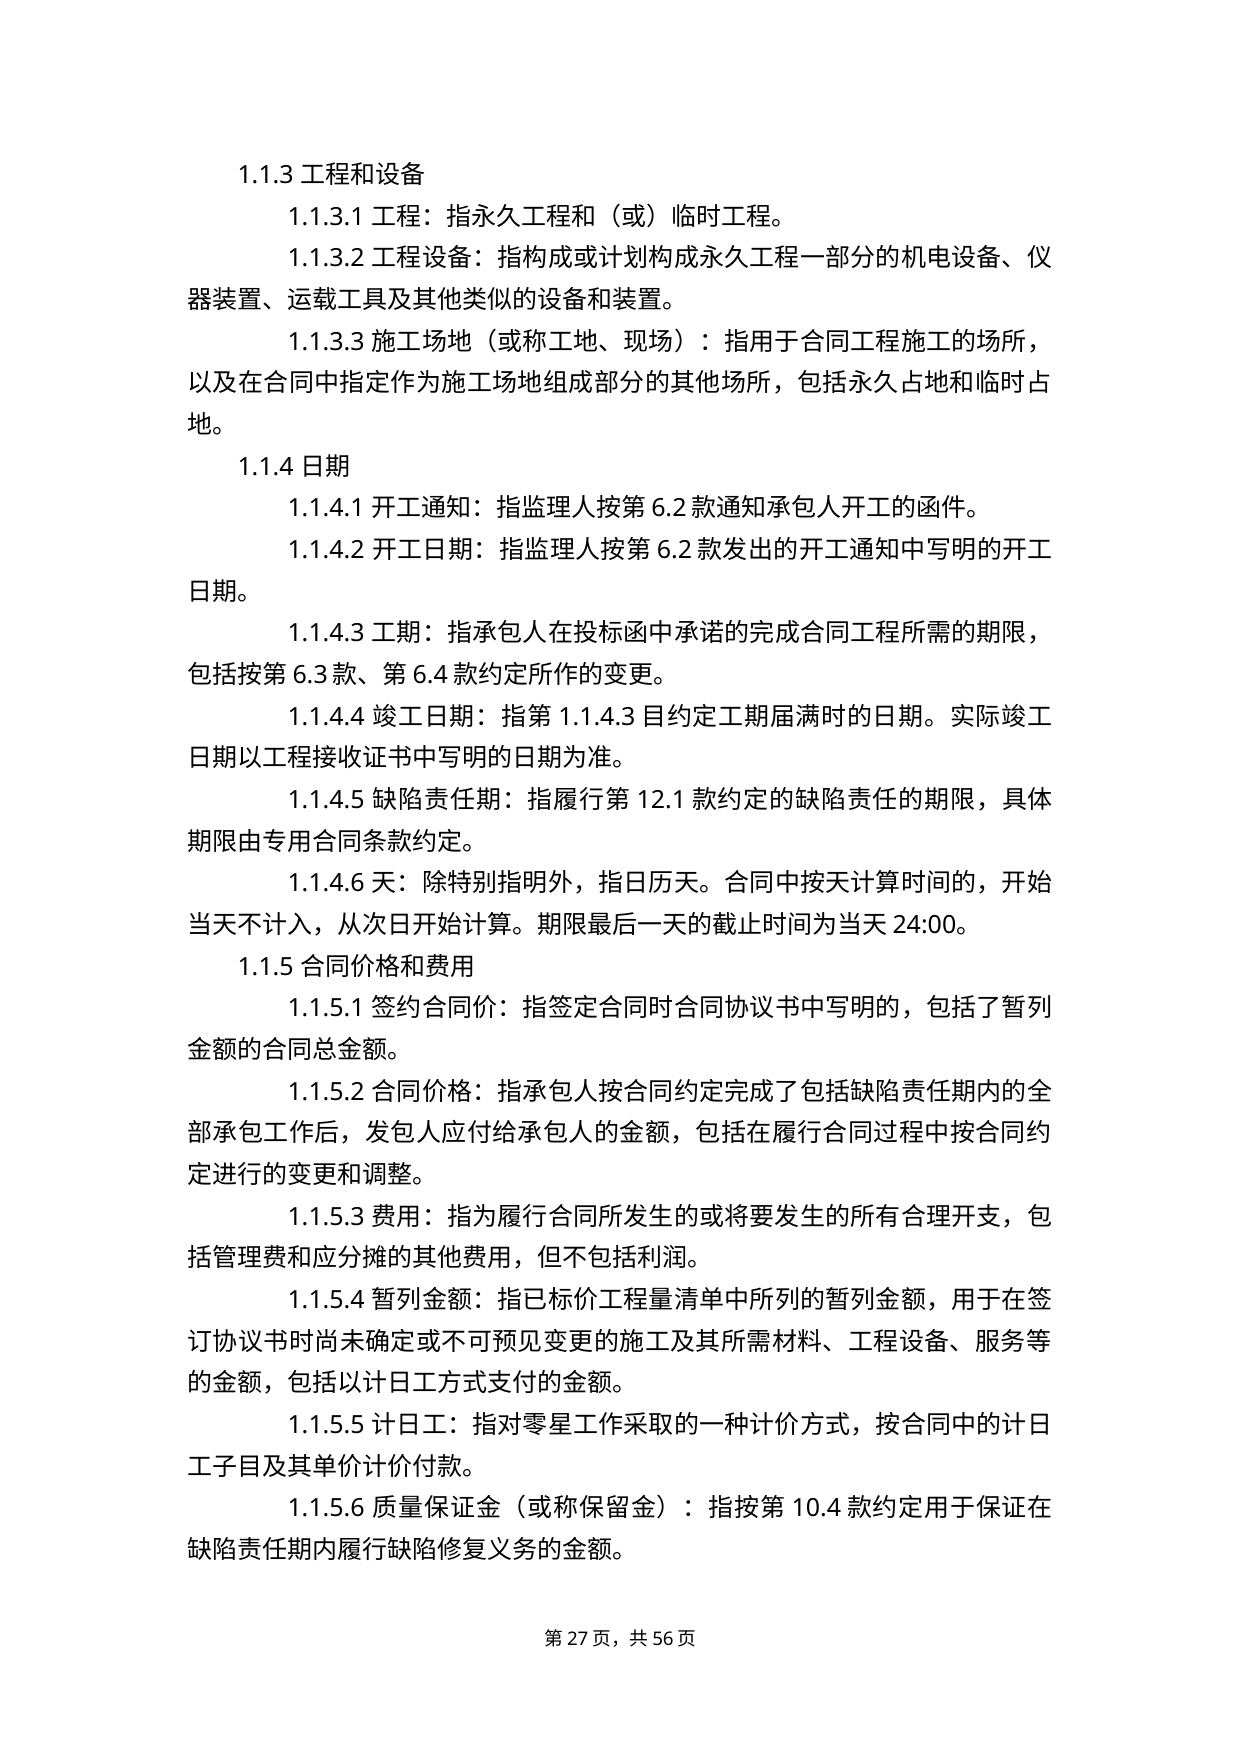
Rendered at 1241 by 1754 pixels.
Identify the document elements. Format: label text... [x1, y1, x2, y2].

text 1.1.5.2 合同价格：指承包人按合同约定完成了包括缺陷责任期内的全部承包工作后，发包人应付给承包人的金额，包括在履行合同过程中按合同约定进行的变更和调整。 [187, 1067, 1053, 1192]
text 1.1.5.5 计日工：指对零星工作采取的一种计价方式，按合同中的计日工子目及其单价计价付款。 [187, 1400, 1053, 1483]
text 1.1.4 日期 [187, 442, 1053, 483]
text 1.1.5.6 质量保证金（或称保留金）：指按第10.4款约定用于保证在缺陷责任期内履行缺陷修复义务的金额。 [187, 1483, 1053, 1567]
text 1.1.5.1 签约合同价：指签定合同时合同协议书中写明的，包括了暂列金额的合同总金额。 [187, 983, 1053, 1067]
text 1.1.4.2 开工日期：指监理人按第6.2款发出的开工通知中写明的开工日期。 [187, 525, 1053, 608]
text 1.1.5.3 费用：指为履行合同所发生的或将要发生的所有合理开支，包括管理费和应分摊的其他费用，但不包括利润。 [187, 1192, 1053, 1275]
text 1.1.3.1 工程：指永久工程和（或）临时工程。 [187, 192, 1053, 233]
text 1.1.3.3 施工场地（或称工地、现场）：指用于合同工程施工的场所，以及在合同中指定作为施工场地组成部分的其他场所，包括永久占地和临时占地。 [187, 317, 1053, 442]
text 1.1.4.6 天：除特别指明外，指日历天。合同中按天计算时间的，开始当天不计入，从次日开始计算。期限最后一天的截止时间为当天24:00。 [187, 858, 1053, 942]
text 1.1.3.2 工程设备：指构成或计划构成永久工程一部分的机电设备、仪器装置、运载工具及其他类似的设备和装置。 [187, 233, 1053, 317]
text 1.1.4.4 竣工日期：指第1.1.4.3目约定工期届满时的日期。实际竣工日期以工程接收证书中写明的日期为准。 [187, 692, 1053, 775]
text 1.1.4.5 缺陷责任期：指履行第12.1款约定的缺陷责任的期限，具体期限由专用合同条款约定。 [187, 775, 1053, 858]
text 1.1.5 合同价格和费用 [187, 942, 1053, 983]
text 1.1.3 工程和设备 [187, 150, 1053, 192]
text 1.1.5.4 暂列金额：指已标价工程量清单中所列的暂列金额，用于在签订协议书时尚未确定或不可预见变更的施工及其所需材料、工程设备、服务等的金额，包括以计日工方式支付的金额。 [187, 1275, 1053, 1400]
text 1.1.4.1 开工通知：指监理人按第6.2款通知承包人开工的函件。 [187, 483, 1053, 525]
text 1.1.4.3 工期：指承包人在投标函中承诺的完成合同工程所需的期限，包括按第6.3款、第6.4款约定所作的变更。 [187, 608, 1053, 692]
